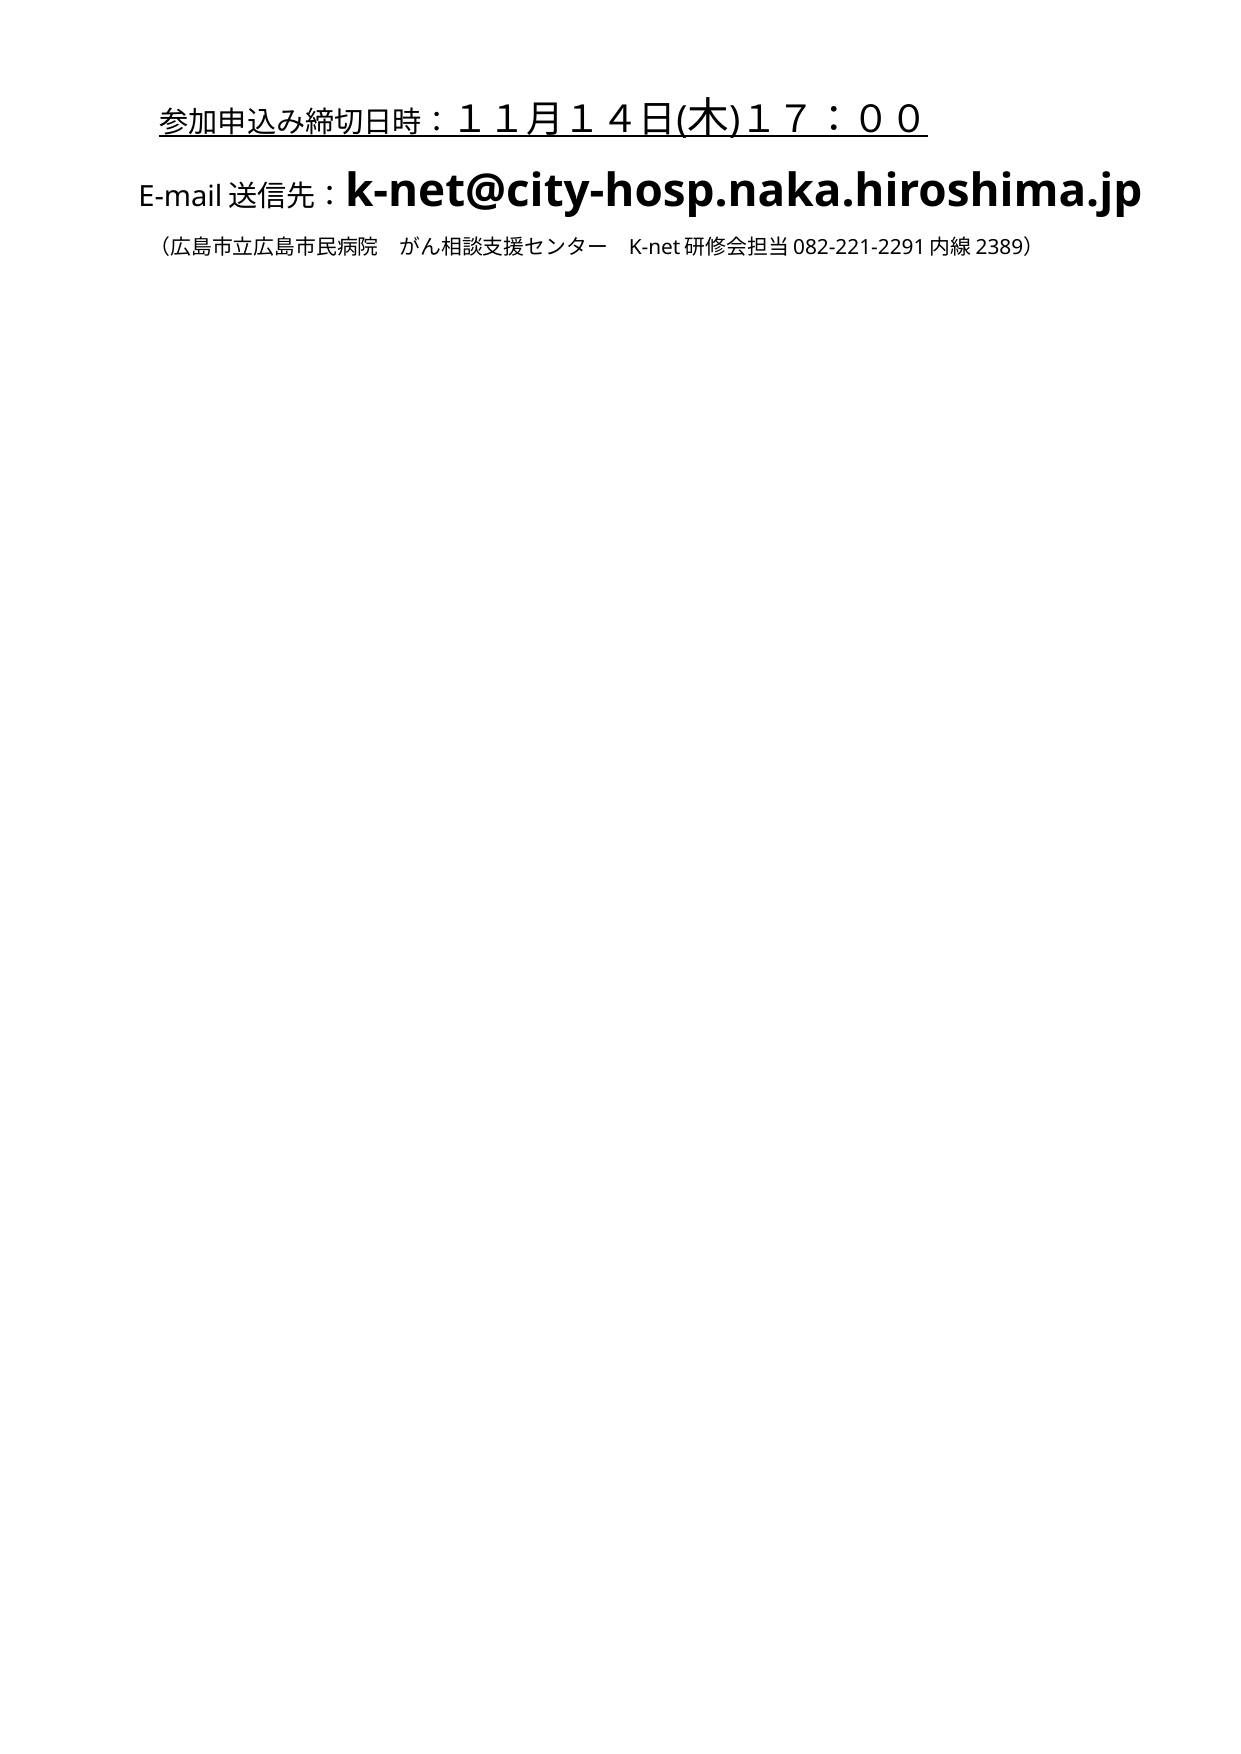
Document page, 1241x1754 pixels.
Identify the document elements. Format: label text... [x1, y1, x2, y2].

text （広島市立広島市民病院 がん相談支援センター K-net研修会担当082-221-2291内線2389） [12, 227, 1181, 264]
text 参加申込み締切日時：１１月１４日(木)１７：００ [12, 77, 1181, 152]
text E-mail送信先：k-net@city-hosp.naka.hiroshima.jp [12, 152, 1181, 227]
